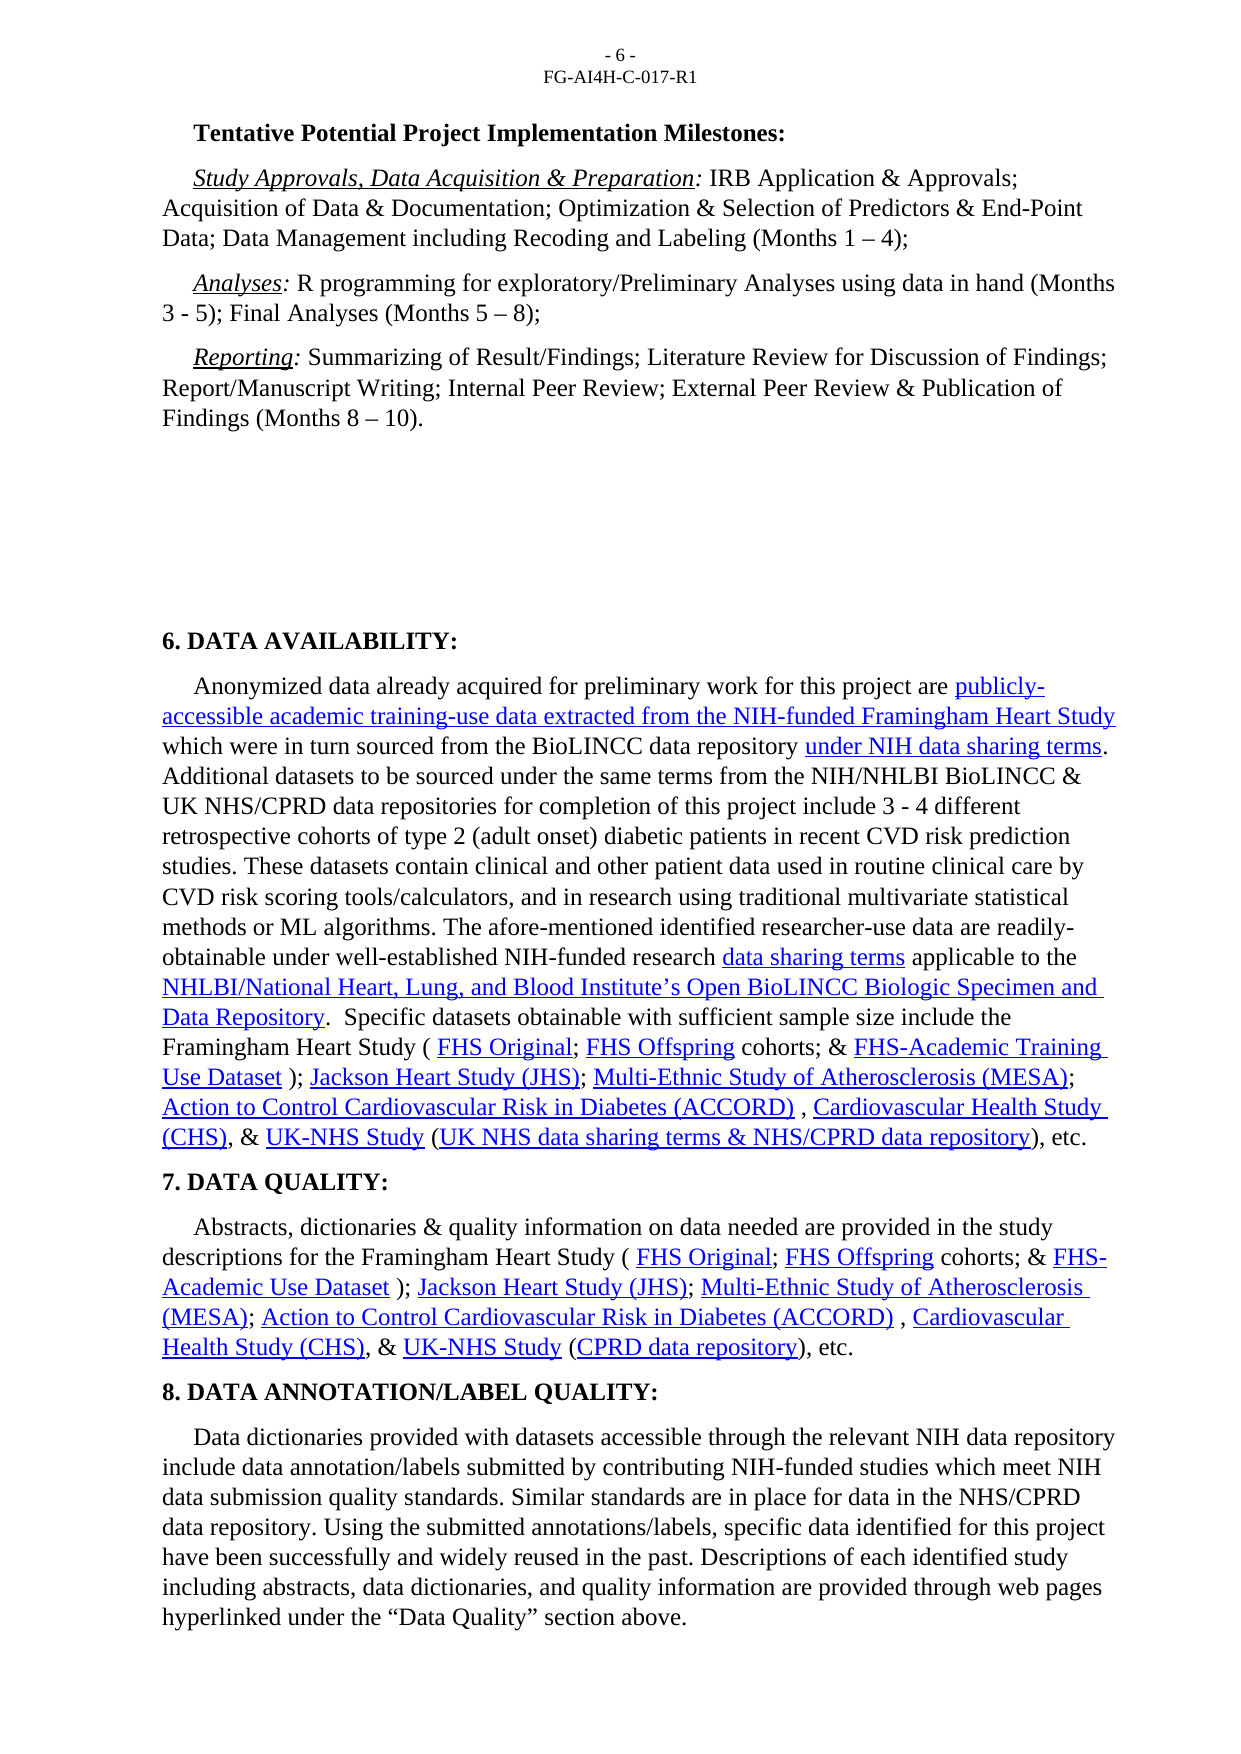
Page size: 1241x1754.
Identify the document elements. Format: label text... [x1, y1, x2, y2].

text Abstracts, dictionaries & quality information on data needed are provided in the study descriptions for the Framingham Heart Study ( FHS Original; FHS Offspring cohorts; & FHS-Academic Use Dataset ); Jackson Heart Study (JHS); Multi-Ethnic Study of Atherosclerosis (MESA); Action to Control Cardiovascular Risk in Diabetes (ACCORD) , Cardiovascular Health Study (CHS), & UK-NHS Study (CPRD data repository), etc. [162, 1212, 1116, 1361]
text Data dictionaries provided with datasets accessible through the relevant NIH data repository include data annotation/labels submitted by contributing NIH-funded studies which meet NIH data submission quality standards. Similar standards are in place for data in the NHS/CPRD data repository. Using the submitted annotations/labels, specific data identified for this project have been successfully and widely reused in the past. Descriptions of each identified study including abstracts, data dictionaries, and quality information are provided through web pages hyperlinked under the “Data Quality” section above. [162, 1422, 1116, 1631]
text Study Approvals, Data Acquisition & Preparation: IRB Application & Approvals; Acquisition of Data & Documentation; Optimization & Selection of Predictors & End-Point Data; Data Management including Recoding and Labeling (Months 1 – 4); [162, 163, 1116, 252]
text 6. DATA AVAILABILITY: [162, 626, 1116, 655]
text Analyses: R programming for exploratory/Preliminary Analyses using data in hand (Months 3 - 5); Final Analyses (Months 5 – 8); [162, 268, 1116, 327]
text 7. DATA QUALITY: [162, 1167, 1116, 1196]
text 8. DATA ANNOTATION/LABEL QUALITY: [162, 1377, 1116, 1406]
text Tentative Potential Project Implementation Milestones: [161, 118, 1116, 147]
text Anonymized data already acquired for preliminary work for this project are publicly-accessible academic training-use data extracted from the NIH-funded Framingham Heart Study which were in turn sourced from the BioLINCC data repository under NIH data sharing terms. Additional datasets to be sourced under the same terms from the NIH/NHLBI BioLINCC & UK NHS/CPRD data repositories for completion of this project include 3 - 4 different retrospective cohorts of type 2 (adult onset) diabetic patients in recent CVD risk prediction studies. These datasets contain clinical and other patient data used in routine clinical care by CVD risk scoring tools/calculators, and in research using traditional multivariate statistical methods or ML algorithms. The afore-mentioned identified researcher-use data are readily-obtainable under well-established NIH-funded research data sharing terms applicable to the NHLBI/National Heart, Lung, and Blood Institute’s Open BioLINCC Biologic Specimen and Data Repository. Specific datasets obtainable with sufficient sample size include the Framingham Heart Study ( FHS Original; FHS Offspring cohorts; & FHS-Academic Training Use Dataset ); Jackson Heart Study (JHS); Multi-Ethnic Study of Atherosclerosis (MESA); Action to Control Cardiovascular Risk in Diabetes (ACCORD) , Cardiovascular Health Study (CHS), & UK-NHS Study (UK NHS data sharing terms & NHS/CPRD data repository), etc. [162, 727, 1116, 1151]
text Reporting: Summarizing of Result/Findings; Literature Review for Discussion of Findings; Report/Manuscript Writing; Internal Peer Review; External Peer Review & Publication of Findings (Months 8 – 10). [162, 342, 1116, 431]
